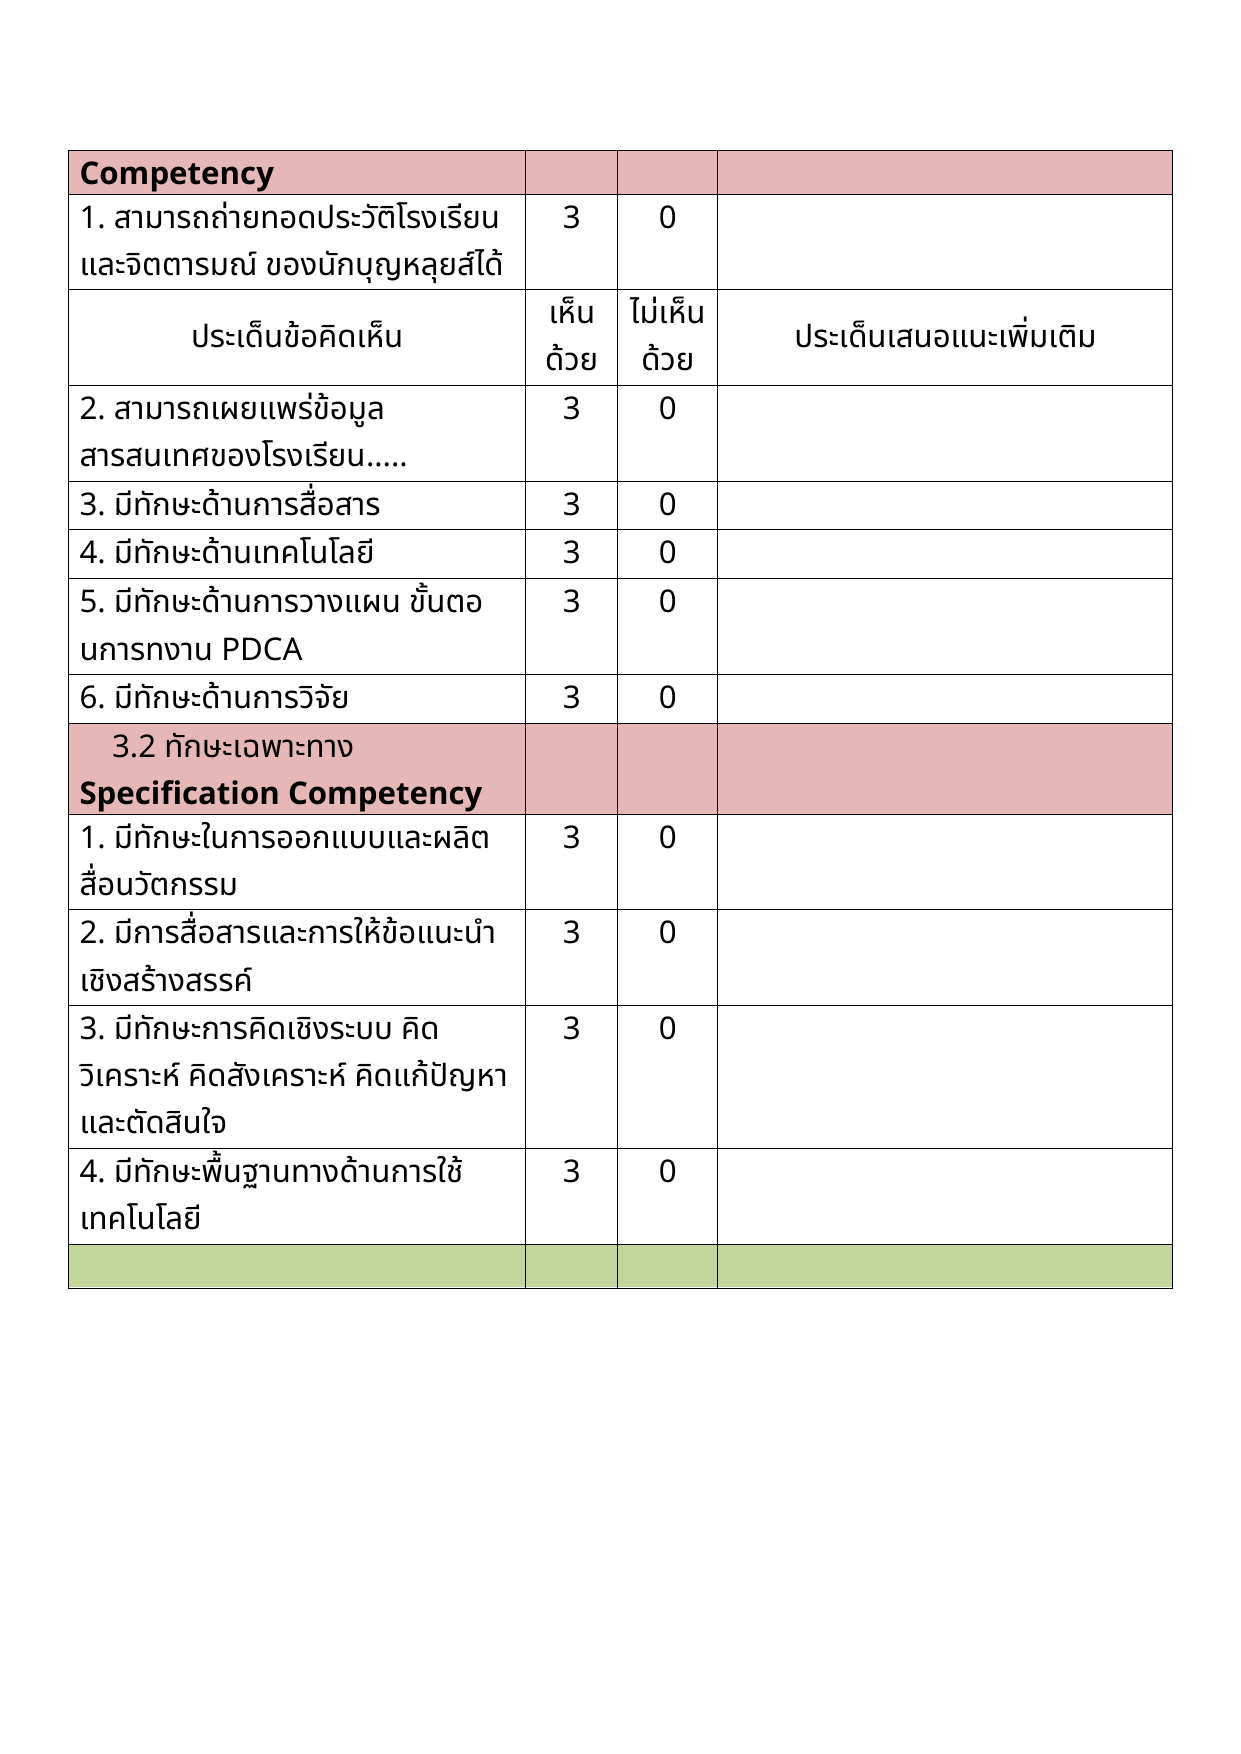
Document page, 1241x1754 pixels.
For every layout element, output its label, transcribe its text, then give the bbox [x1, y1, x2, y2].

table_cell 6. มีทักษะด้านการวิจัย [69, 675, 525, 722]
table_cell 0 [618, 1006, 717, 1148]
table_cell 5. มีทักษะด้านการวางแผน ขั้นตอนการทงาน PDCA [69, 579, 525, 674]
table_cell [718, 579, 1172, 674]
table_cell 0 [618, 386, 717, 481]
table_cell [718, 910, 1172, 1005]
table_cell ประเด็นข้อคิดเห็น [69, 290, 525, 385]
table_cell ประเด็นเสนอแนะเพิ่มเติม [718, 290, 1172, 385]
table_cell 0 [618, 815, 717, 909]
table_cell 3 [526, 195, 617, 289]
table_cell [718, 530, 1172, 578]
table_cell 1. มีทักษะในการออกแบบและผลิตสื่อนวัตกรรม [69, 815, 525, 909]
table_cell [618, 151, 717, 194]
table_cell 0 [618, 195, 717, 289]
table_cell 0 [618, 675, 717, 722]
table_cell ไม่เห็นด้วย [618, 290, 717, 385]
table_cell 2. มีการสื่อสารและการให้ข้อแนะนำเชิงสร้างสรรค์ [69, 910, 525, 1005]
table_cell 4. มีทักษะพื้นฐานทางด้านการใช้เทคโนโลยี [69, 1149, 525, 1244]
table_cell 0 [618, 1149, 717, 1244]
table_cell 3 [526, 386, 617, 481]
table_cell 3 [526, 815, 617, 909]
table_cell [718, 1006, 1172, 1148]
table_cell [718, 1245, 1172, 1287]
table_cell [618, 1245, 717, 1287]
table_cell [526, 724, 617, 814]
table_cell [526, 151, 617, 194]
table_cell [69, 151, 525, 194]
table_cell 3 [526, 579, 617, 674]
table_cell [718, 815, 1172, 909]
table_cell 1. สามารถถ่ายทอดประวัติโรงเรียนและจิตตารมณ์ ของนักบุญหลุยส์ได้ [69, 195, 525, 289]
table_cell [718, 482, 1172, 529]
table_cell 3 [526, 675, 617, 722]
table_cell [718, 195, 1172, 289]
table_cell [718, 675, 1172, 722]
table_cell [718, 724, 1172, 814]
table_cell เห็นด้วย [526, 290, 617, 385]
table_cell 0 [618, 482, 717, 529]
table_cell 3 [526, 1149, 617, 1244]
table_cell 3.2 ทักษะเฉพาะทาง Specification Competency [69, 724, 525, 814]
table_cell [526, 1245, 617, 1287]
table_cell 3 [526, 530, 617, 578]
table_cell 3 [526, 1006, 617, 1148]
table_cell 3 [526, 910, 617, 1005]
table_cell [718, 151, 1172, 194]
table_cell [718, 1149, 1172, 1244]
table_cell [718, 386, 1172, 481]
table_cell 3. มีทักษะด้านการสื่อสาร [69, 482, 525, 529]
table_cell 0 [618, 910, 717, 1005]
table_cell 3. มีทักษะการคิดเชิงระบบ คิดวิเคราะห์ คิดสังเคราะห์ คิดแก้ปัญหาและตัดสินใจ [69, 1006, 525, 1148]
table_cell [69, 1245, 525, 1287]
table_cell 0 [618, 579, 717, 674]
table_cell 0 [618, 530, 717, 578]
table_cell [618, 724, 717, 814]
table_cell 3 [526, 482, 617, 529]
table_cell 4. มีทักษะด้านเทคโนโลยี [69, 530, 525, 578]
table_cell 2. สามารถเผยแพร่ข้อมูลสารสนเทศของโรงเรียน..... [69, 386, 525, 481]
